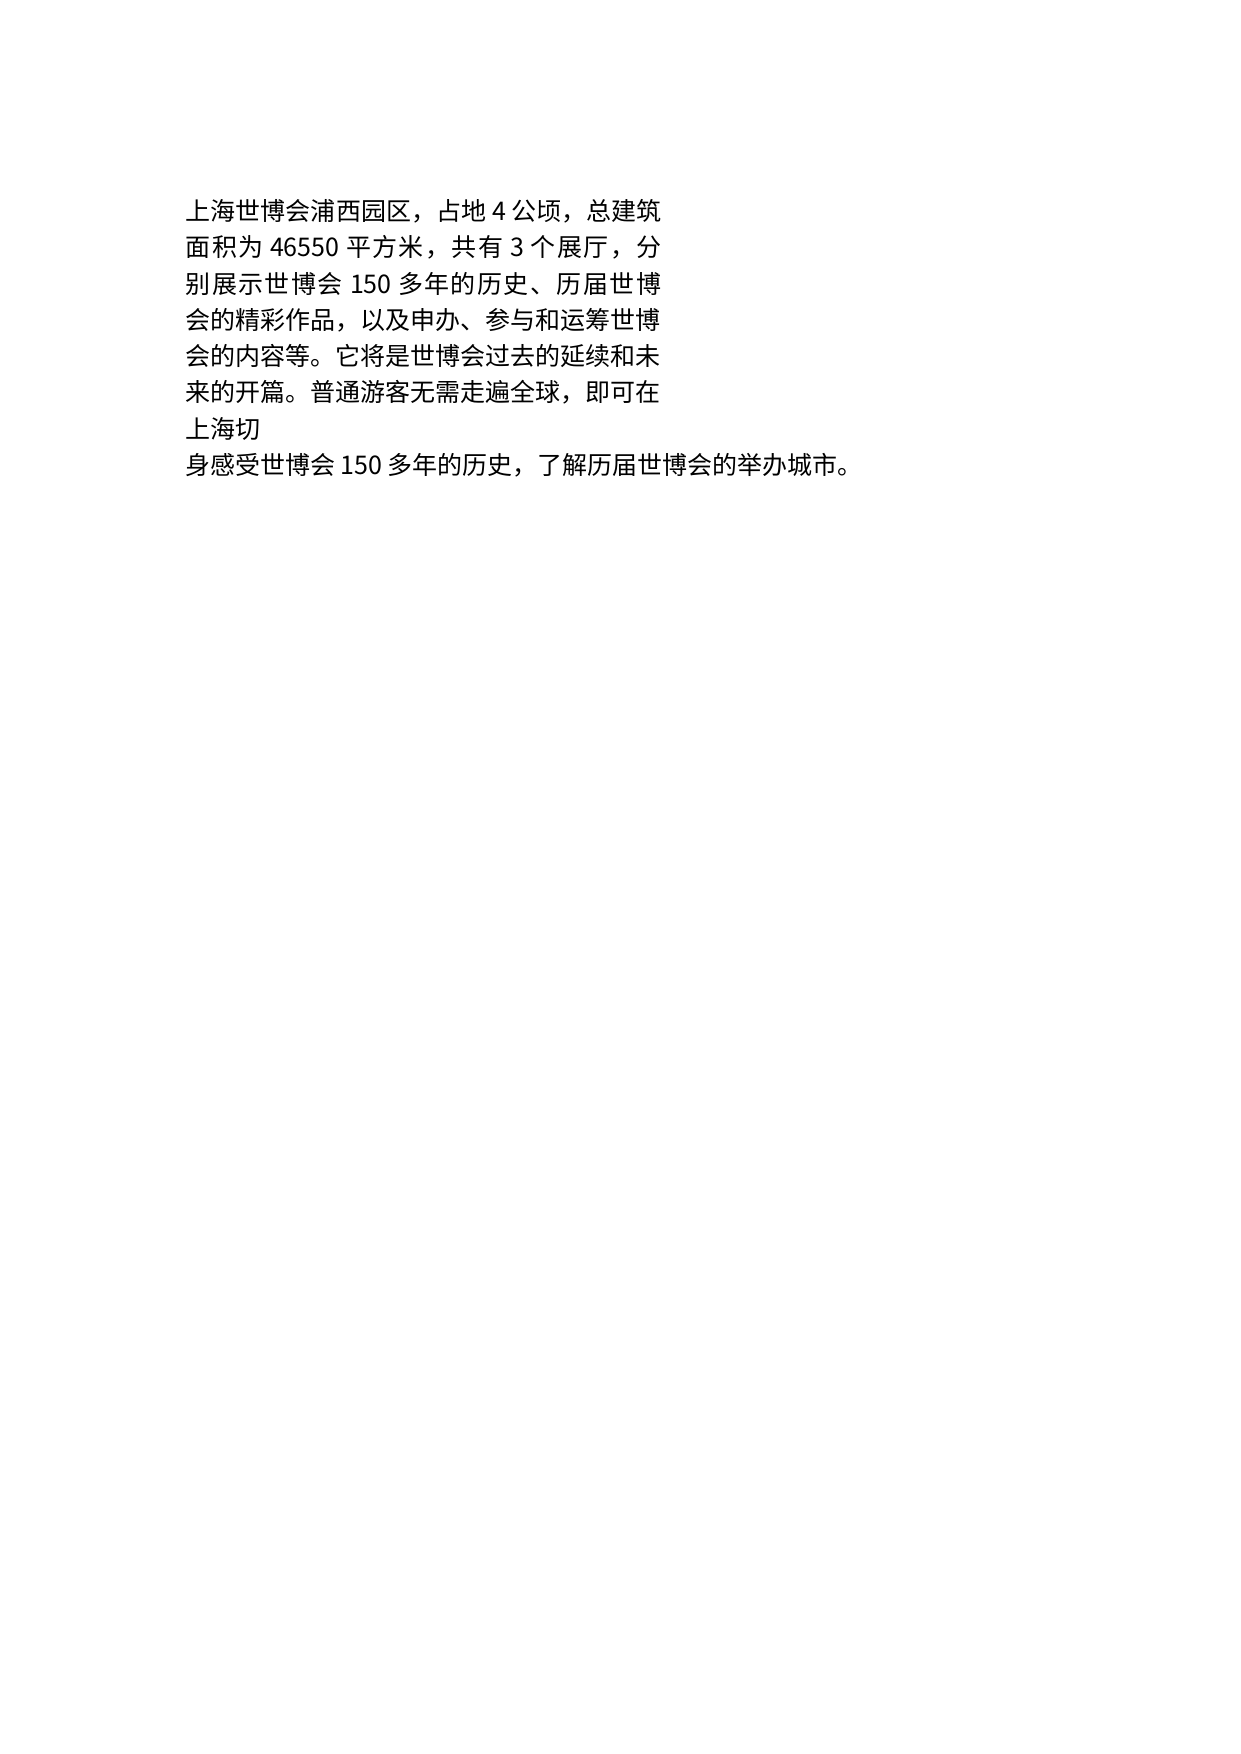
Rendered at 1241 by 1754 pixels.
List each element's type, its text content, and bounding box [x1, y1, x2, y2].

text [185, 192, 662, 445]
text 身感受世博会150多年的历史，了解历届世博会的举办城市。 [185, 446, 1111, 482]
